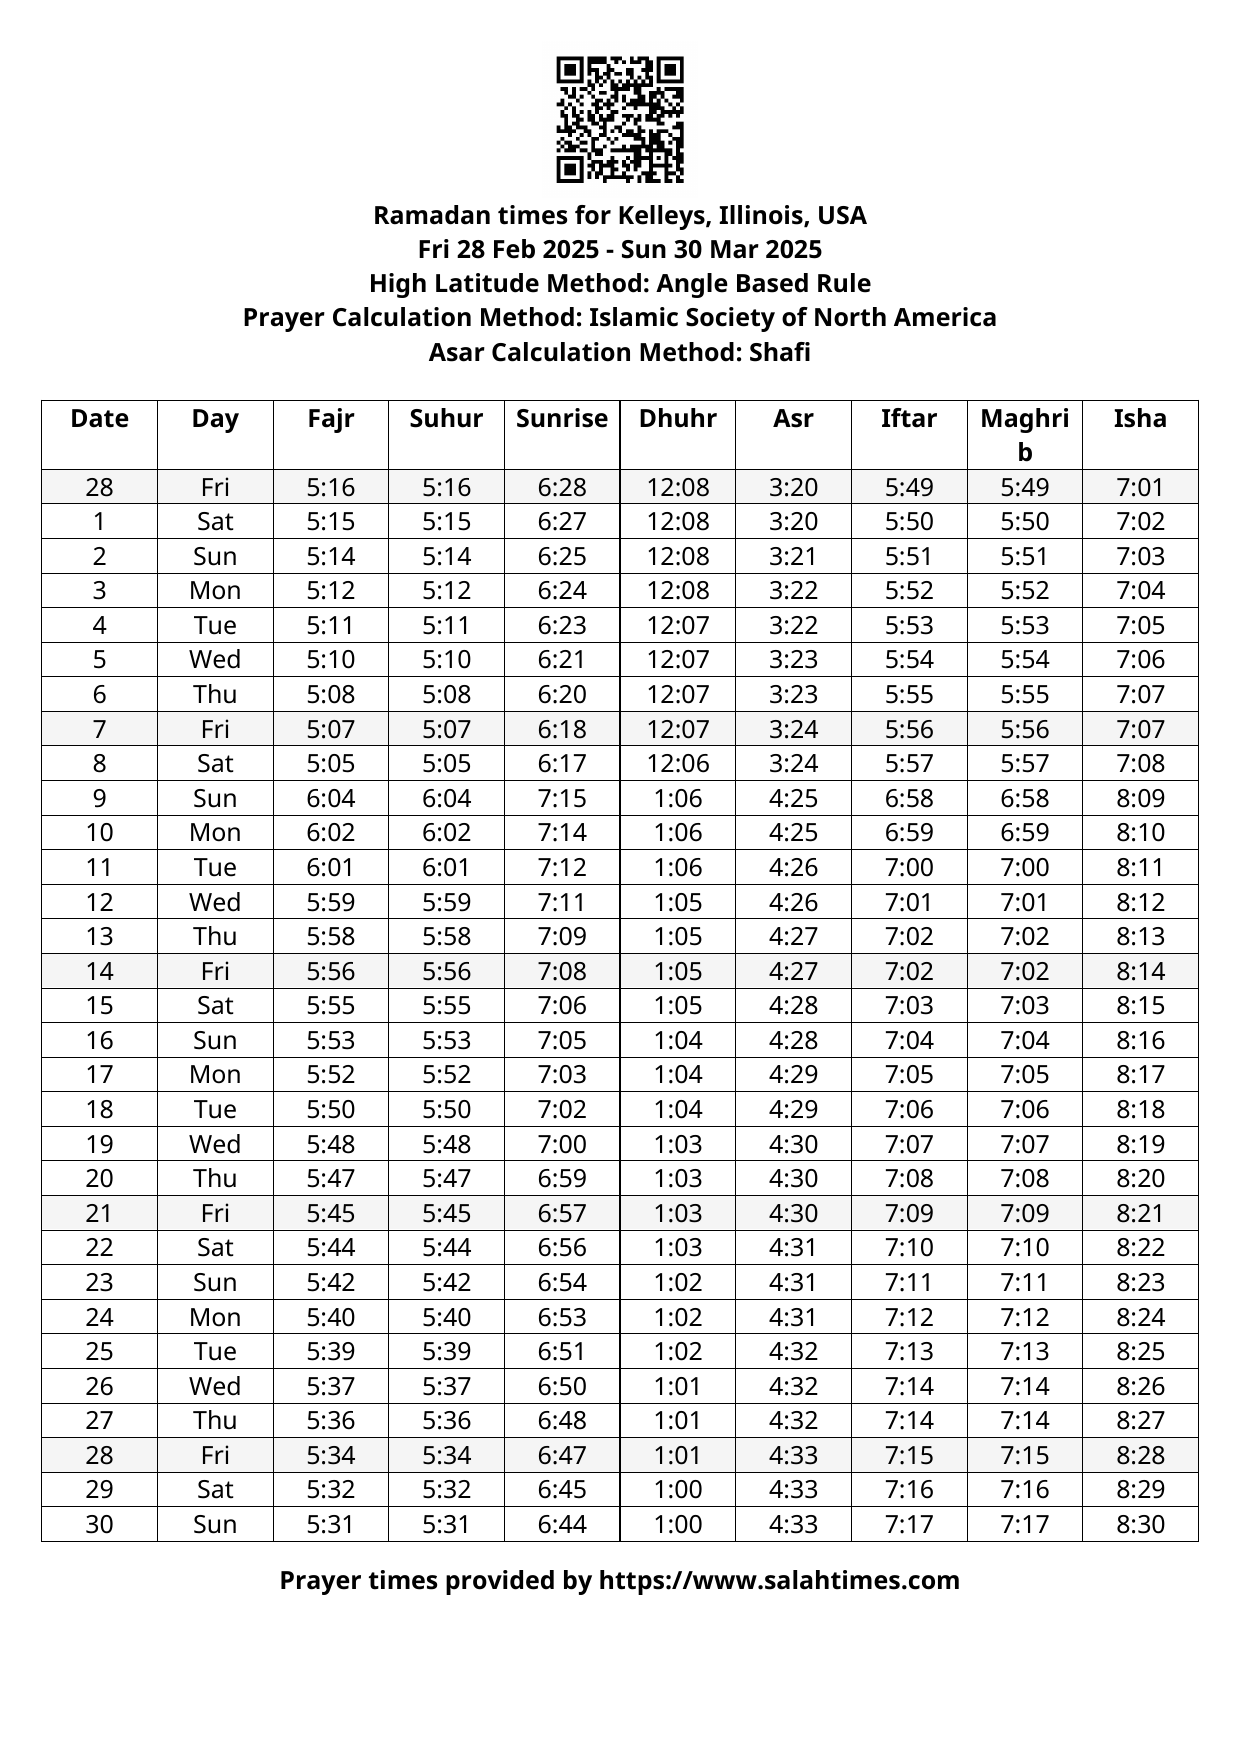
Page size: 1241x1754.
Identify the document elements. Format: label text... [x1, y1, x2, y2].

table_cell 5:55 [968, 677, 1082, 711]
table_cell 8:12 [1083, 885, 1198, 918]
table_cell 4:30 [736, 1196, 851, 1229]
table_cell 8:29 [1083, 1473, 1198, 1506]
table_cell 1:00 [621, 1473, 735, 1506]
table_cell 7:05 [505, 1023, 619, 1057]
table_cell 1:02 [621, 1300, 735, 1333]
table_cell 7:01 [1083, 470, 1198, 503]
table_cell 7:02 [852, 954, 967, 987]
table_cell Mon [158, 816, 273, 849]
table_cell 5:05 [389, 746, 504, 780]
table_cell 5:39 [274, 1334, 388, 1368]
table_cell 1:02 [621, 1265, 735, 1299]
table_cell 28 [42, 470, 157, 503]
table_cell 5:16 [389, 470, 504, 503]
table_cell 7:06 [505, 989, 619, 1022]
table_cell 1:05 [621, 919, 735, 953]
table_cell 8:22 [1083, 1231, 1198, 1264]
table_cell 1:03 [621, 1161, 735, 1195]
table_cell 5:15 [274, 504, 388, 538]
table_header Date [42, 401, 157, 469]
table_cell 6:04 [389, 781, 504, 814]
table_cell Tue [158, 1092, 273, 1126]
table_cell 4:28 [736, 1023, 851, 1057]
table_cell 12:08 [621, 539, 735, 572]
table_cell 24 [42, 1300, 157, 1333]
table_cell 6:27 [505, 504, 619, 538]
table_cell 4:33 [736, 1473, 851, 1506]
table_cell 6:28 [505, 470, 619, 503]
table_cell 7:08 [968, 1161, 1082, 1195]
table_cell 26 [42, 1369, 157, 1402]
table_cell 28 [42, 1438, 157, 1472]
table_cell 5:48 [274, 1127, 388, 1160]
table_header Day [158, 401, 273, 469]
table_cell 5:52 [968, 574, 1082, 607]
table_cell 12:08 [621, 574, 735, 607]
table_cell 7:03 [968, 989, 1082, 1022]
table_cell 5:15 [389, 504, 504, 538]
table_cell 7:06 [968, 1092, 1082, 1126]
table_cell 7:14 [852, 1404, 967, 1437]
table_cell 6 [42, 677, 157, 711]
table_cell 7:02 [1083, 504, 1198, 538]
table_cell 5:37 [274, 1369, 388, 1402]
table_cell 5:12 [274, 574, 388, 607]
table_cell 7:10 [852, 1231, 967, 1264]
table_cell 8 [42, 746, 157, 780]
table_cell 7:13 [852, 1334, 967, 1368]
table_cell 6:01 [389, 850, 504, 884]
table_cell 3 [42, 574, 157, 607]
table_cell 7:02 [968, 919, 1082, 953]
table_cell 7:04 [968, 1023, 1082, 1057]
table_cell 23 [42, 1265, 157, 1299]
table_cell 1:01 [621, 1404, 735, 1437]
table_cell 14 [42, 954, 157, 987]
table_cell 7:00 [968, 850, 1082, 884]
table_cell 7:02 [852, 919, 967, 953]
table_cell 5:11 [389, 608, 504, 642]
table_cell 4:25 [736, 816, 851, 849]
table_cell 12:08 [621, 470, 735, 503]
table_cell 20 [42, 1161, 157, 1195]
table_cell 8:26 [1083, 1369, 1198, 1402]
table_cell 5:56 [389, 954, 504, 987]
table_cell 25 [42, 1334, 157, 1368]
table_cell 8:20 [1083, 1161, 1198, 1195]
table_header Suhur [389, 401, 504, 469]
table_cell Wed [158, 643, 273, 676]
table_cell 7:14 [852, 1369, 967, 1402]
table_cell 5 [42, 643, 157, 676]
table_cell Wed [158, 885, 273, 918]
table_cell 4:26 [736, 850, 851, 884]
table_cell 5:52 [852, 574, 967, 607]
table_cell 6:44 [505, 1507, 619, 1541]
table_cell Sat [158, 1231, 273, 1264]
table_cell 5:47 [274, 1161, 388, 1195]
table_cell 5:47 [389, 1161, 504, 1195]
table_cell 5:11 [274, 608, 388, 642]
table_cell 18 [42, 1092, 157, 1126]
table_cell 5:10 [274, 643, 388, 676]
table_cell 5:36 [274, 1404, 388, 1437]
table_cell 27 [42, 1404, 157, 1437]
table_cell 5:16 [274, 470, 388, 503]
table_cell 1:01 [621, 1438, 735, 1472]
table_cell 5:48 [389, 1127, 504, 1160]
text High Latitude Method: Angle Based Rule [42, 266, 1198, 300]
table_cell 13 [42, 919, 157, 953]
table_cell 7:04 [1083, 574, 1198, 607]
table_cell 7:08 [1083, 746, 1198, 780]
table_cell 8:09 [1083, 781, 1198, 814]
table_cell 5:51 [852, 539, 967, 572]
table_cell 4:33 [736, 1438, 851, 1472]
table_cell 1:05 [621, 885, 735, 918]
table_cell 1:05 [621, 989, 735, 1022]
table_header Iftar [852, 401, 967, 469]
table_cell 7:10 [968, 1231, 1082, 1264]
table_cell 7:08 [852, 1161, 967, 1195]
table_cell Sun [158, 539, 273, 572]
table_cell 1:04 [621, 1092, 735, 1126]
table_cell 5:36 [389, 1404, 504, 1437]
table_cell 4:32 [736, 1334, 851, 1368]
table_cell 5:56 [968, 712, 1082, 745]
table_cell 1:03 [621, 1231, 735, 1264]
table_cell 12:07 [621, 677, 735, 711]
table_header Asr [736, 401, 851, 469]
table_cell 5:12 [389, 574, 504, 607]
table_cell 5:32 [274, 1473, 388, 1506]
table_cell 5:58 [274, 919, 388, 953]
table_cell 30 [42, 1507, 157, 1541]
table_cell Sun [158, 781, 273, 814]
table_cell 5:53 [389, 1023, 504, 1057]
table_cell 5:08 [389, 677, 504, 711]
text Asar Calculation Method: Shafi [42, 334, 1198, 368]
table_cell 7:05 [852, 1058, 967, 1091]
table_cell 5:56 [852, 712, 967, 745]
table_cell Thu [158, 1161, 273, 1195]
table_cell Thu [158, 919, 273, 953]
table_cell 7:14 [968, 1404, 1082, 1437]
table_cell 5:58 [389, 919, 504, 953]
table_cell 6:53 [505, 1300, 619, 1333]
table_cell 4:33 [736, 1507, 851, 1541]
table_cell 3:20 [736, 470, 851, 503]
table_cell 5:59 [389, 885, 504, 918]
table_cell 6:58 [852, 781, 967, 814]
table_cell 4:30 [736, 1127, 851, 1160]
table_cell 7:07 [852, 1127, 967, 1160]
table_cell 5:08 [274, 677, 388, 711]
table_cell 1:06 [621, 850, 735, 884]
table_cell 3:24 [736, 712, 851, 745]
table_cell 7:09 [505, 919, 619, 953]
table_cell 5:42 [274, 1265, 388, 1299]
table_cell 7:11 [968, 1265, 1082, 1299]
table_cell 7:09 [968, 1196, 1082, 1229]
table_cell 5:53 [968, 608, 1082, 642]
table_cell 5:39 [389, 1334, 504, 1368]
table_cell 1:03 [621, 1196, 735, 1229]
table_cell 6:50 [505, 1369, 619, 1402]
table_cell 1:01 [621, 1369, 735, 1402]
table_cell 6:58 [968, 781, 1082, 814]
table_cell 7:12 [852, 1300, 967, 1333]
table_cell 4:27 [736, 919, 851, 953]
table_cell 6:18 [505, 712, 619, 745]
table_cell 4:27 [736, 954, 851, 987]
table_cell Tue [158, 1334, 273, 1368]
table_cell 7:04 [852, 1023, 967, 1057]
table_cell 8:14 [1083, 954, 1198, 987]
table_cell 7:11 [852, 1265, 967, 1299]
table_cell Mon [158, 574, 273, 607]
table_cell 1:05 [621, 954, 735, 987]
table_cell 29 [42, 1473, 157, 1506]
table_cell 6:48 [505, 1404, 619, 1437]
table_cell 7:16 [968, 1473, 1082, 1506]
table_cell 8:15 [1083, 989, 1198, 1022]
table_cell 8:27 [1083, 1404, 1198, 1437]
table_cell 5:07 [389, 712, 504, 745]
table_cell Fri [158, 1196, 273, 1229]
table_cell 7:05 [968, 1058, 1082, 1091]
table_cell 7:15 [968, 1438, 1082, 1472]
table_cell 7:07 [1083, 712, 1198, 745]
table_cell 7:03 [505, 1058, 619, 1091]
table_cell Sat [158, 989, 273, 1022]
table_cell 5:44 [389, 1231, 504, 1264]
table_cell 5:31 [389, 1507, 504, 1541]
table_cell 6:01 [274, 850, 388, 884]
table_cell 5:14 [274, 539, 388, 572]
table_cell 4:32 [736, 1369, 851, 1402]
table_cell 22 [42, 1231, 157, 1264]
table_cell 7:13 [968, 1334, 1082, 1368]
table_cell Fri [158, 1438, 273, 1472]
table_cell 5:37 [389, 1369, 504, 1402]
table_cell 8:24 [1083, 1300, 1198, 1333]
table_cell 5:45 [274, 1196, 388, 1229]
table_cell 7:05 [1083, 608, 1198, 642]
table_cell 1:06 [621, 781, 735, 814]
table_cell 7:02 [968, 954, 1082, 987]
table_cell Sat [158, 504, 273, 538]
table_cell 7:06 [1083, 643, 1198, 676]
table_cell 5:59 [274, 885, 388, 918]
table_cell 7:07 [1083, 677, 1198, 711]
table_cell 5:45 [389, 1196, 504, 1229]
table_cell 3:22 [736, 608, 851, 642]
table_cell 1:06 [621, 816, 735, 849]
table_cell Sat [158, 746, 273, 780]
table_cell 7:15 [852, 1438, 967, 1472]
table_cell 5:40 [274, 1300, 388, 1333]
table_cell 7:14 [968, 1369, 1082, 1402]
table_cell 5:50 [274, 1092, 388, 1126]
table_cell 21 [42, 1196, 157, 1229]
table_cell 9 [42, 781, 157, 814]
table_cell 7:16 [852, 1473, 967, 1506]
table_cell 5:50 [968, 504, 1082, 538]
table_cell 6:51 [505, 1334, 619, 1368]
text Fri 28 Feb 2025 - Sun 30 Mar 2025 [42, 232, 1198, 266]
table_cell Sat [158, 1473, 273, 1506]
table_cell 7:11 [505, 885, 619, 918]
table_cell 8:11 [1083, 850, 1198, 884]
table_cell 1:03 [621, 1127, 735, 1160]
table_cell 5:34 [274, 1438, 388, 1472]
table_cell 1 [42, 504, 157, 538]
table_cell Mon [158, 1058, 273, 1091]
table_cell 7:09 [852, 1196, 967, 1229]
table_header Dhuhr [621, 401, 735, 469]
table_cell Sun [158, 1265, 273, 1299]
text Ramadan times for Kelleys, Illinois, USA [42, 198, 1198, 232]
table_cell 7:03 [1083, 539, 1198, 572]
table_cell 8:23 [1083, 1265, 1198, 1299]
table_cell Fri [158, 954, 273, 987]
table_cell 1:00 [621, 1507, 735, 1541]
table_cell Sun [158, 1507, 273, 1541]
table_cell 5:54 [968, 643, 1082, 676]
table_cell 6:59 [505, 1161, 619, 1195]
table_cell Tue [158, 608, 273, 642]
table_cell 3:20 [736, 504, 851, 538]
table_cell 12:07 [621, 712, 735, 745]
table_header Maghrib [968, 401, 1082, 469]
table_cell 6:23 [505, 608, 619, 642]
table_cell 3:23 [736, 643, 851, 676]
table_cell 5:55 [274, 989, 388, 1022]
table_cell 5:34 [389, 1438, 504, 1472]
table_cell 7:00 [852, 850, 967, 884]
table_cell 6:17 [505, 746, 619, 780]
table_cell 4 [42, 608, 157, 642]
table_cell 6:25 [505, 539, 619, 572]
table_cell 5:42 [389, 1265, 504, 1299]
table_cell 7:12 [968, 1300, 1082, 1333]
table_cell 8:17 [1083, 1058, 1198, 1091]
table_cell 6:59 [968, 816, 1082, 849]
table_cell Sun [158, 1023, 273, 1057]
table_cell 5:57 [852, 746, 967, 780]
table_cell 8:13 [1083, 919, 1198, 953]
table_cell 5:40 [389, 1300, 504, 1333]
table_cell 2 [42, 539, 157, 572]
table_cell 1:04 [621, 1058, 735, 1091]
table_cell Thu [158, 677, 273, 711]
table_cell 8:10 [1083, 816, 1198, 849]
table_cell 5:52 [389, 1058, 504, 1091]
table_cell 15 [42, 989, 157, 1022]
table_cell 7:00 [505, 1127, 619, 1160]
table_cell 6:56 [505, 1231, 619, 1264]
table_cell 7:03 [852, 989, 967, 1022]
table_cell 5:56 [274, 954, 388, 987]
table_cell 4:31 [736, 1265, 851, 1299]
table_cell 10 [42, 816, 157, 849]
table_cell 8:18 [1083, 1092, 1198, 1126]
table_cell 17 [42, 1058, 157, 1091]
table_cell 5:05 [274, 746, 388, 780]
table_cell 12:08 [621, 504, 735, 538]
table_cell 7:02 [505, 1092, 619, 1126]
table_cell 12:06 [621, 746, 735, 780]
table_cell 4:29 [736, 1058, 851, 1091]
text Prayer Calculation Method: Islamic Society of North America [42, 300, 1198, 334]
table_cell 4:29 [736, 1092, 851, 1126]
table_cell 7:06 [852, 1092, 967, 1126]
table_header Sunrise [505, 401, 619, 469]
table_cell 4:30 [736, 1161, 851, 1195]
table_header Fajr [274, 401, 388, 469]
table_cell 5:32 [389, 1473, 504, 1506]
table_cell 6:47 [505, 1438, 619, 1472]
table_cell 5:31 [274, 1507, 388, 1541]
table_cell 8:19 [1083, 1127, 1198, 1160]
table_cell 5:55 [389, 989, 504, 1022]
table_cell 5:10 [389, 643, 504, 676]
text Prayer times provided by https://www.salahtimes.com [42, 1563, 1198, 1597]
table_cell 7:01 [968, 885, 1082, 918]
table_cell 5:49 [968, 470, 1082, 503]
table_cell 6:20 [505, 677, 619, 711]
table_cell 7:14 [505, 816, 619, 849]
table_cell 4:31 [736, 1300, 851, 1333]
table_cell 5:50 [389, 1092, 504, 1126]
table_cell 5:54 [852, 643, 967, 676]
table_cell 7 [42, 712, 157, 745]
table_cell 6:24 [505, 574, 619, 607]
table_cell 6:54 [505, 1265, 619, 1299]
table_cell 6:59 [852, 816, 967, 849]
table_cell Fri [158, 712, 273, 745]
table_cell Mon [158, 1300, 273, 1333]
table_cell 6:02 [274, 816, 388, 849]
table_cell 8:28 [1083, 1438, 1198, 1472]
table_cell 8:30 [1083, 1507, 1198, 1541]
table_header Isha [1083, 401, 1198, 469]
table_cell 6:02 [389, 816, 504, 849]
table_cell 4:25 [736, 781, 851, 814]
table_cell 11 [42, 850, 157, 884]
table_cell 7:01 [852, 885, 967, 918]
table_cell 3:22 [736, 574, 851, 607]
table_cell 5:52 [274, 1058, 388, 1091]
table_cell 4:31 [736, 1231, 851, 1264]
table_cell 1:02 [621, 1334, 735, 1368]
table_cell 5:55 [852, 677, 967, 711]
table_cell 12 [42, 885, 157, 918]
table_cell Wed [158, 1127, 273, 1160]
table_cell 7:08 [505, 954, 619, 987]
table_cell 4:26 [736, 885, 851, 918]
table_cell 5:07 [274, 712, 388, 745]
table_cell 5:53 [274, 1023, 388, 1057]
table_cell 5:51 [968, 539, 1082, 572]
table_cell 7:17 [852, 1507, 967, 1541]
table_cell 8:21 [1083, 1196, 1198, 1229]
table_cell 16 [42, 1023, 157, 1057]
table_cell 19 [42, 1127, 157, 1160]
table_cell Fri [158, 470, 273, 503]
table_cell 6:45 [505, 1473, 619, 1506]
table_cell 7:15 [505, 781, 619, 814]
table_cell 1:04 [621, 1023, 735, 1057]
table_cell 5:14 [389, 539, 504, 572]
table_cell 4:32 [736, 1404, 851, 1437]
table_cell 7:07 [968, 1127, 1082, 1160]
table_cell 4:28 [736, 989, 851, 1022]
table_cell 6:57 [505, 1196, 619, 1229]
table_cell 8:25 [1083, 1334, 1198, 1368]
table_cell 6:04 [274, 781, 388, 814]
table_cell Tue [158, 850, 273, 884]
table_cell 5:44 [274, 1231, 388, 1264]
table_cell 8:16 [1083, 1023, 1198, 1057]
table_cell 3:21 [736, 539, 851, 572]
table_cell 3:23 [736, 677, 851, 711]
table_cell 7:12 [505, 850, 619, 884]
table_cell 5:53 [852, 608, 967, 642]
table_cell Wed [158, 1369, 273, 1402]
table_cell 7:17 [968, 1507, 1082, 1541]
table_cell 5:49 [852, 470, 967, 503]
table_cell 3:24 [736, 746, 851, 780]
table_cell 5:57 [968, 746, 1082, 780]
table_cell 12:07 [621, 608, 735, 642]
picture [542, 41, 699, 198]
table_cell 6:21 [505, 643, 619, 676]
table_cell 12:07 [621, 643, 735, 676]
table_cell Thu [158, 1404, 273, 1437]
table_cell 5:50 [852, 504, 967, 538]
